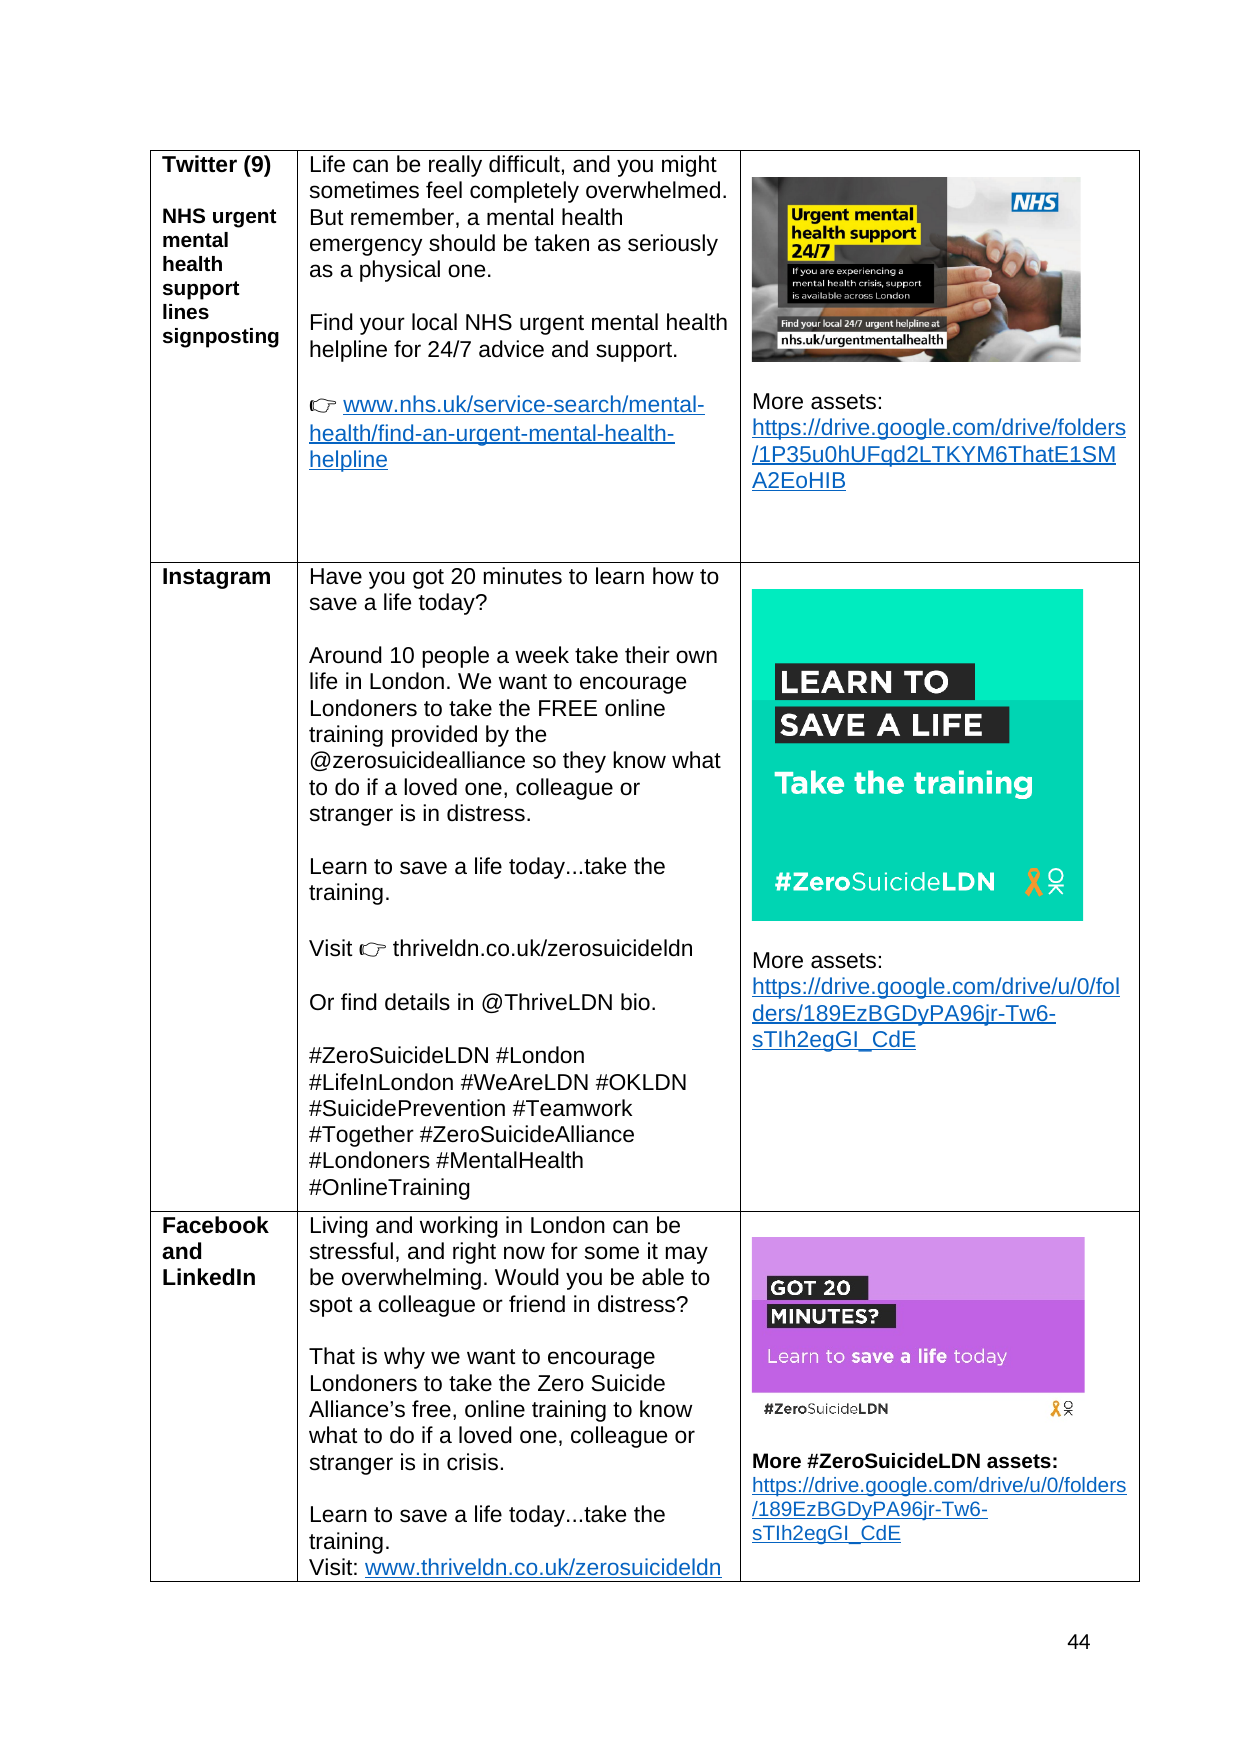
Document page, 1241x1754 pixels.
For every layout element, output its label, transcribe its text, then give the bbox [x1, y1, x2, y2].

table_cell Have you got 20 minutes to learn how to save a life today? Around 10 people a week take their own life in London. We want to encourage Londoners to take the FREE online training provided by the @zerosuicidealliance so they know what to do if a loved one, colleague or stranger is in distress. Learn to save a life today...take the training. Visit 👉 thriveldn.co.uk/zerosuicideldn Or find details in @ThriveLDN bio. #ZeroSuicideLDN #London #LifeInLondon #WeAreLDN #OKLDN #SuicidePrevention #Teamwork #Together #ZeroSuicideAlliance #Londoners #MentalHealth #OnlineTraining [298, 563, 740, 1211]
table_cell More assets: https://drive.google.com/drive/u/0/folders/189EzBGDyPA96jr-Tw6-sTIh2egGI_CdE [741, 563, 1139, 1211]
table_cell More assets: https://drive.google.com/drive/folders/1P35u0hUFqd2LTKYM6ThatE1SMA2EoHIB [741, 151, 1139, 562]
picture [751, 1237, 1085, 1425]
table_cell Twitter (9) NHS urgent mental health support lines signposting [151, 151, 297, 562]
table_cell Life can be really difficult, and you might sometimes feel completely overwhelmed. But remember, a mental health emergency should be taken as seriously as a physical one. Find your local NHS urgent mental health helpline for 24/7 advice and support. 👉 www.nhs.uk/service-search/mental-health/find-an-urgent-mental-health-helpline [298, 151, 740, 562]
table_cell Facebook and LinkedIn [151, 1212, 297, 1581]
table_cell Living and working in London can be stressful, and right now for some it may be overwhelming. Would you be able to spot a colleague or friend in distress? That is why we want to encourage Londoners to take the Zero Suicide Alliance’s free, online training to know what to do if a loved one, colleague or stranger is in crisis. Learn to save a life today...take the training. Visit: www.thriveldn.co.uk/zerosuicideldn [298, 1212, 740, 1581]
table_cell Instagram [151, 563, 297, 1211]
picture [751, 177, 1081, 362]
picture [751, 589, 1084, 921]
table_cell More #ZeroSuicideLDN assets: https://drive.google.com/drive/u/0/folders/189EzBGDyPA96jr-Tw6-sTIh2egGI_CdE [741, 1212, 1139, 1581]
